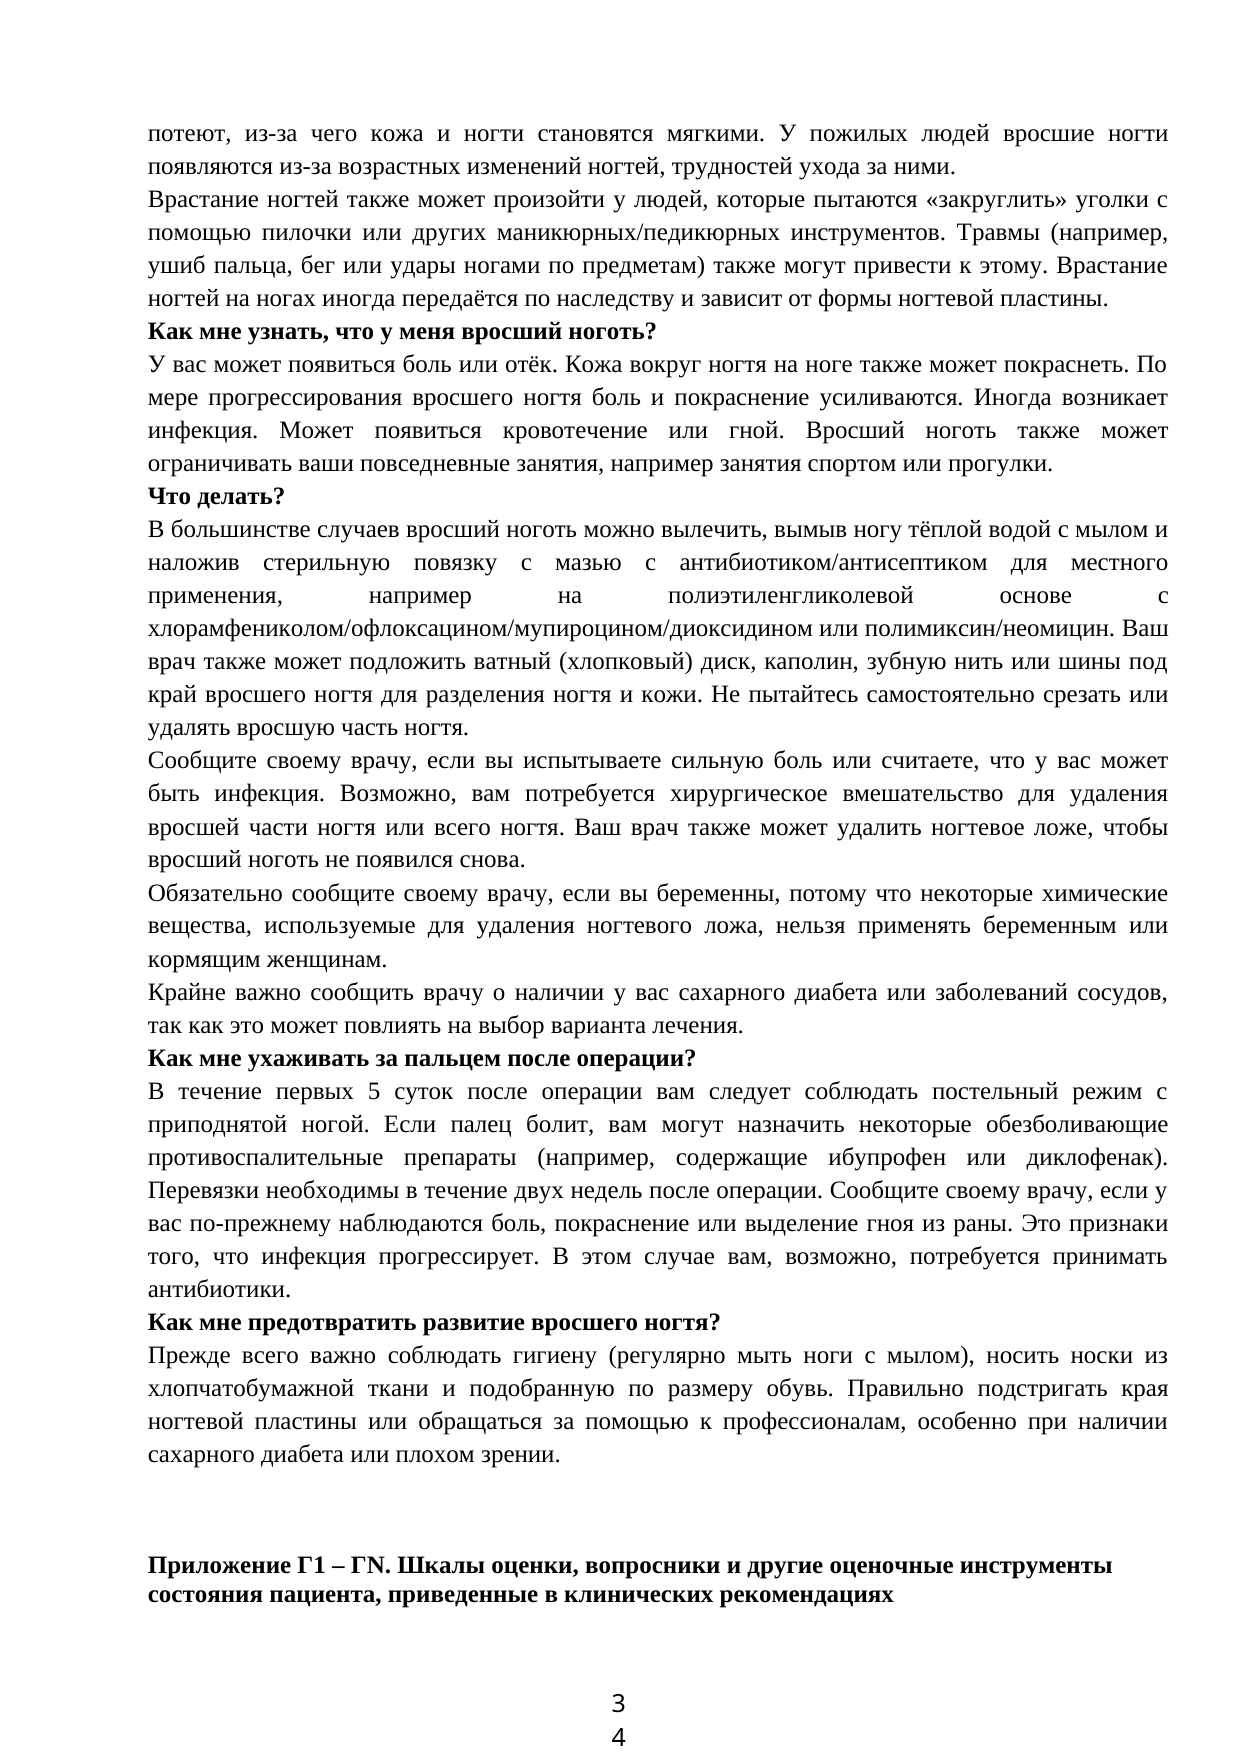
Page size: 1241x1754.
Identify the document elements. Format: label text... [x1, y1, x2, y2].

text Приложение Г1 – ГN. Шкалы оценки, вопросники и другие оценочные инструменты состояния пациента, приведенные в клинических рекомендациях [148, 1550, 1169, 1608]
text Сообщите своему врачу, если вы испытываете сильную боль или считаете, что у вас может быть инфекция. Возможно, вам потребуется хирургическое вмешательство для удаления вросшей части ногтя или всего ногтя. Ваш врач также может удалить ногтевое ложе, чтобы вросший ноготь не появился снова. [148, 746, 1169, 873]
text Как мне предотвратить развитие вросшего ногтя? [148, 1307, 1169, 1336]
text У вас может появиться боль или отёк. Кожа вокруг ногтя на ноге также может покраснеть. По мере прогрессирования вросшего ногтя боль и покраснение усиливаются. Иногда возникает инфекция. Может появиться кровотечение или гной. Вросший ноготь также может ограничивать ваши повседневные занятия, например занятия спортом или прогулки. [148, 349, 1169, 477]
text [148, 118, 1169, 180]
text Крайне важно сообщить врачу о наличии у вас сахарного диабета или заболеваний сосудов, так как это может повлиять на выбор варианта лечения. [148, 977, 1169, 1038]
text В большинстве случаев вросший ноготь можно вылечить, вымыв ногу тёплой водой с мылом и наложив стерильную повязку с мазью с антибиотиком/антисептиком для местного применения, например на полиэтиленгликолевой основе с хлорамфениколом/офлоксацином/мупироцином/диоксидином или полимиксин/неомицин. Ваш врач также может подложить ватный (хлопковый) диск, каполин, зубную нить или шины под край вросшего ногтя для разделения ногтя и кожи. Не пытайтесь самостоятельно срезать или удалять вросшую часть ногтя. [148, 514, 1169, 741]
text Врастание ногтей также может произойти у людей, которые пытаются «закруглить» уголки с помощью пилочки или других маникюрных/педикюрных инструментов. Травмы (например, ушиб пальца, бег или удары ногами по предметам) также могут привести к этому. Врастание ногтей на ногах иногда передаётся по наследству и зависит от формы ногтевой пластины. [148, 184, 1169, 312]
text Прежде всего важно соблюдать гигиену (регулярно мыть ноги с мылом), носить носки из хлопчатобумажной ткани и подобранную по размеру обувь. Правильно подстригать края ногтевой пластины или обращаться за помощью к профессионалам, особенно при наличии сахарного диабета или плохом зрении. [148, 1340, 1169, 1468]
text Что делать? [148, 481, 1169, 510]
text Как мне ухаживать за пальцем после операции? [148, 1043, 1169, 1071]
text Обязательно сообщите своему врачу, если вы беременны, потому что некоторые химические вещества, используемые для удаления ногтевого ложа, нельзя применять беременным или кормящим женщинам. [148, 878, 1169, 972]
text Как мне узнать, что у меня вросший ноготь? [148, 316, 1169, 345]
text В течение первых 5 суток после операции вам следует соблюдать постельный режим с приподнятой ногой. Если палец болит, вам могут назначить некоторые обезболивающие противоспалительные препараты (например, содержащие ибупрофен или диклофенак). Перевязки необходимы в течение двух недель после операции. Сообщите своему врачу, если у вас по-прежнему наблюдаются боль, покраснение или выделение гноя из раны. Это признаки того, что инфекция прогрессирует. В этом случае вам, возможно, потребуется принимать антибиотики. [148, 1076, 1169, 1303]
